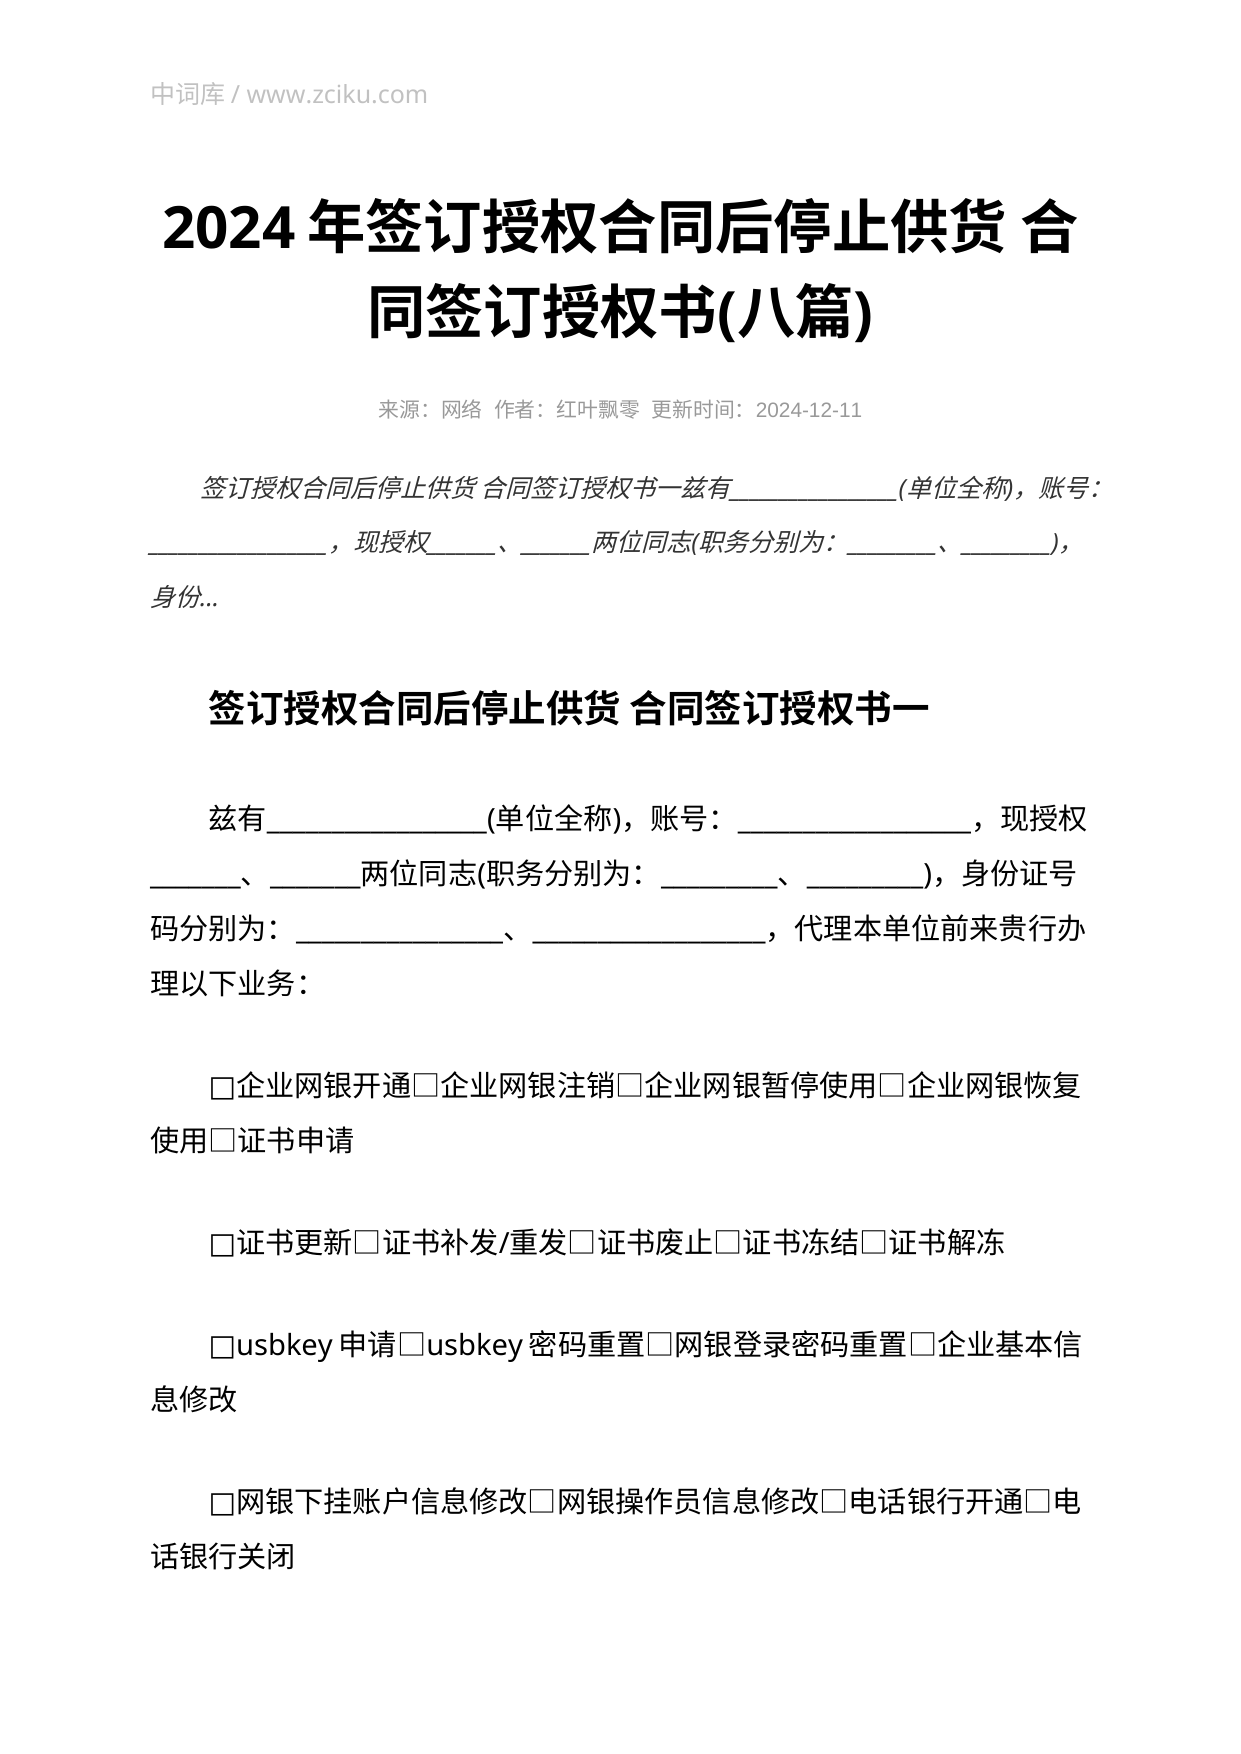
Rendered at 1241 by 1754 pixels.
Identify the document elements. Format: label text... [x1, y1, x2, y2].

text 来源：网络 作者：红叶飘零 更新时间：2024-12-11 [150, 398, 1090, 422]
text 兹有_________________(单位全称)，账号：__________________，现授权_______、_______两位同志(职务分别为：_________、_________)，身份证号码分别为：________________、__________________，代理本单位前来贵行办理以下业务： [150, 796, 1090, 1003]
text 签订授权合同后停止供货 合同签订授权书一兹有_________________(单位全称)，账号：__________________，现授权_______、_______两位同志(职务分别为：_________、_________)，身份... [150, 468, 1090, 613]
text □网银下挂账户信息修改□网银操作员信息修改□电话银行开通□电话银行关闭 [150, 1478, 1090, 1576]
text □usbkey申请□usbkey密码重置□网银登录密码重置□企业基本信息修改 [150, 1321, 1090, 1419]
text □企业网银开通□企业网银注销□企业网银暂停使用□企业网银恢复使用□证书申请 [150, 1063, 1090, 1160]
subtitle 2024年签订授权合同后停止供货 合同签订授权书(八篇) [150, 181, 1090, 351]
text 签订授权合同后停止供货 合同签订授权书一 [150, 678, 1090, 733]
text □证书更新□证书补发/重发□证书废止□证书冻结□证书解冻 [150, 1219, 1090, 1262]
